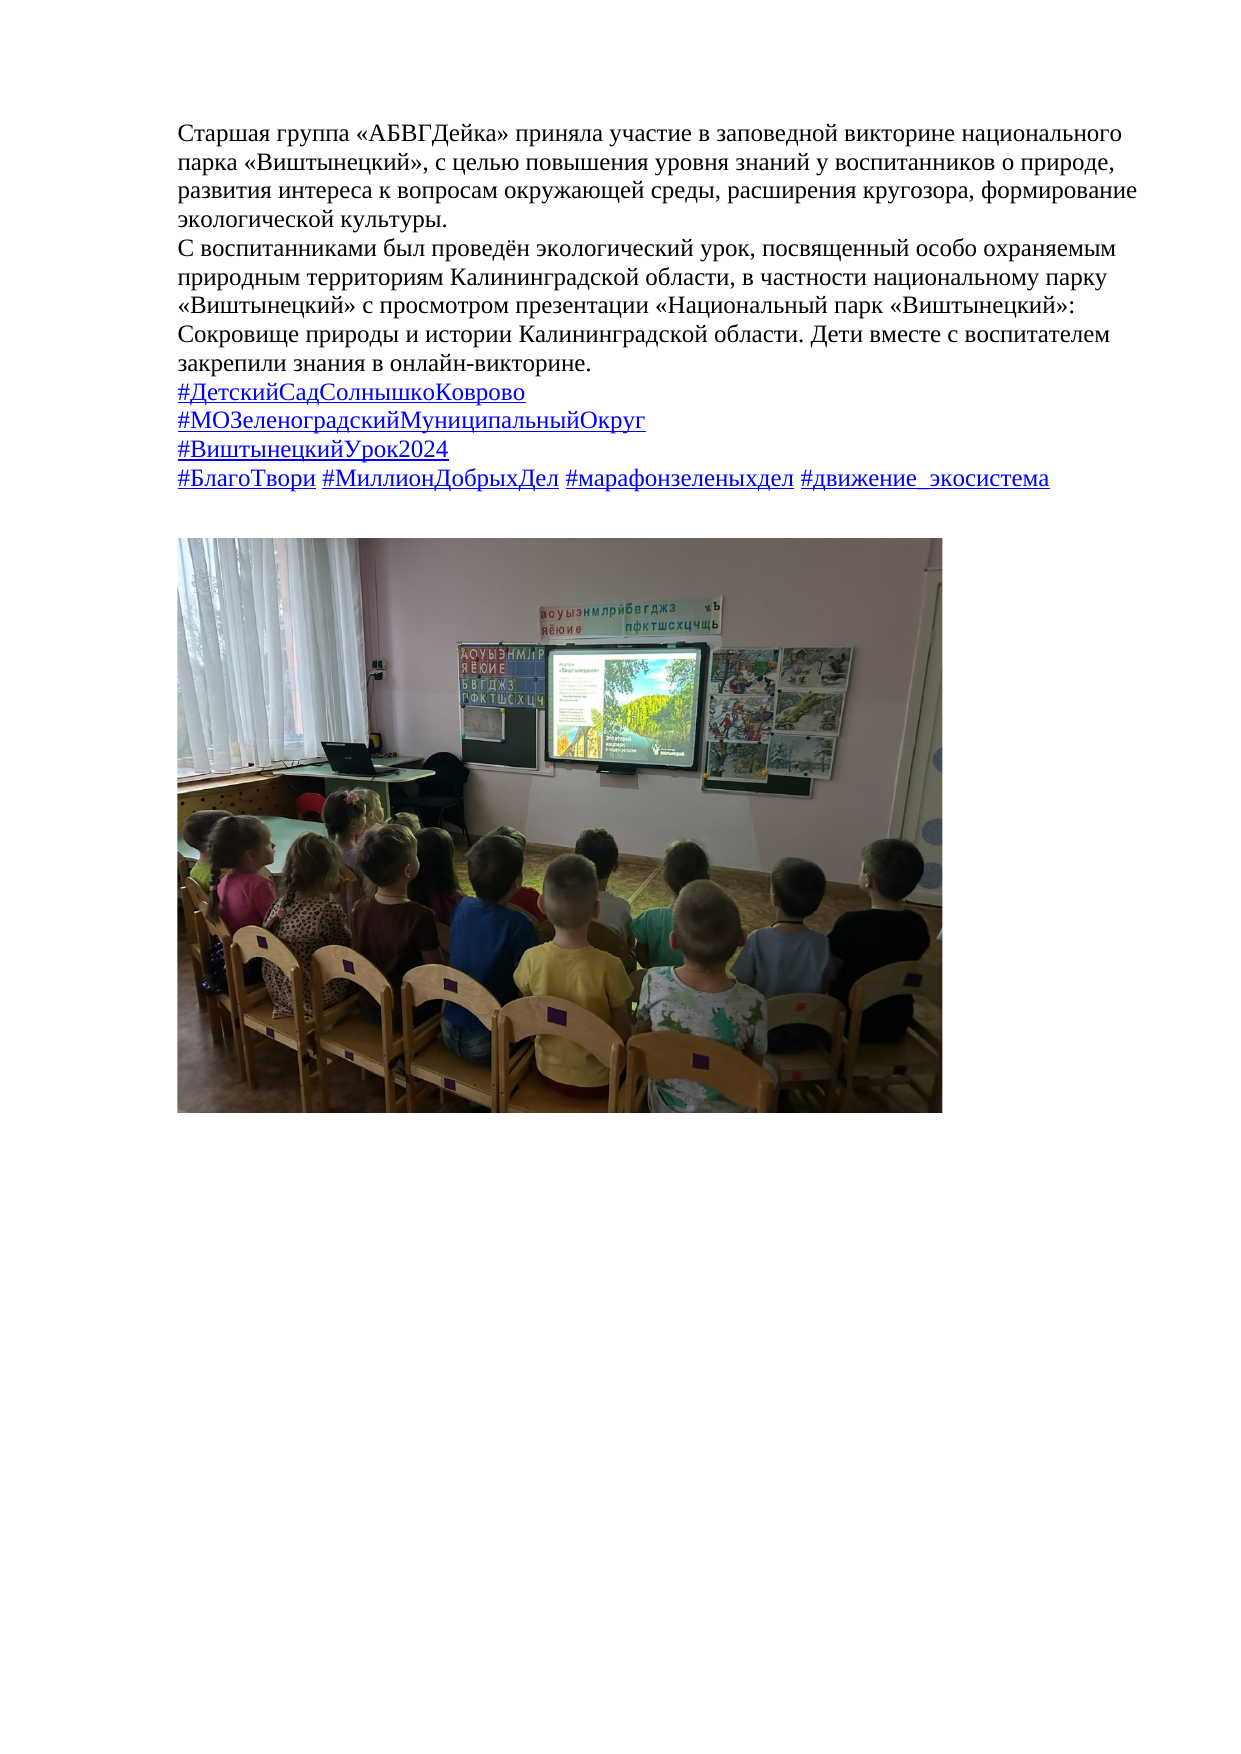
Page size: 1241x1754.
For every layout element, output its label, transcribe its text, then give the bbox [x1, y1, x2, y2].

text #ДетскийСадСолнышкоКоврово #МОЗеленоградскийМуниципальныйОкруг #ВиштынецкийУрок2024 #БлагоТвори #МиллионДобрыхДел #марафонзеленыхдел #движение_экосистема [177, 377, 1152, 492]
picture [177, 538, 943, 1113]
text Старшая группа «АБВГДейка» приняла участие в заповедной викторине национального парка «Виштынецкий», с целью повышения уровня знаний у воспитанников о природе, развития интереса к вопросам окружающей среды, расширения кругозора, формирование экологической культуры. С воспитанниками был проведён экологический урок, посвященный особо охраняемым природным территориям Калининградской области, в частности национальному парку «Виштынецкий» с просмотром презентации «Национальный парк «Виштынецкий»: Сокровище природы и истории Калининградской области. Дети вместе с воспитателем закрепили знания в онлайн-викторине. [177, 118, 1152, 377]
